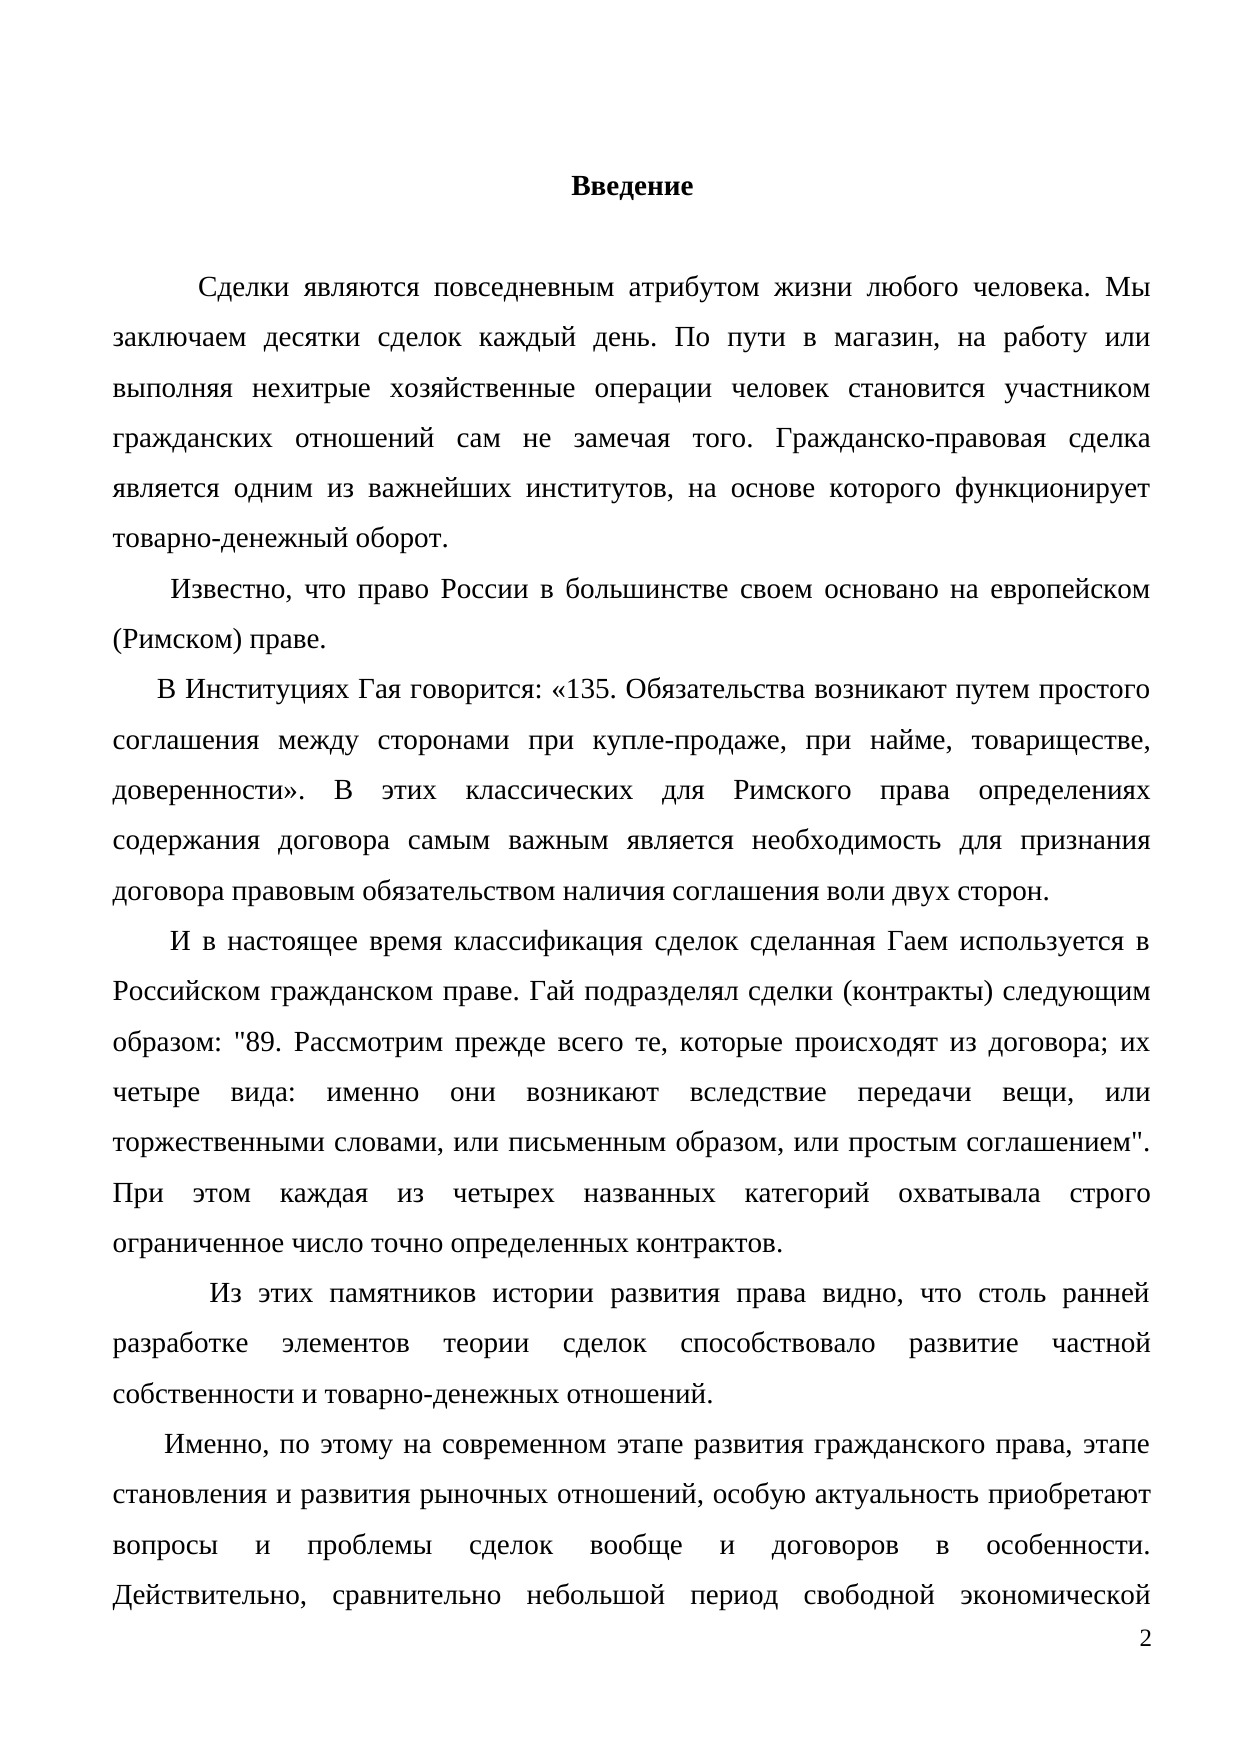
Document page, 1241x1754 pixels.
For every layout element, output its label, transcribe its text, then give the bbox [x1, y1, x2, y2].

text Сделки являются повседневным атрибутом жизни любого человека. Мы заключаем десятки сделок каждый день. По пути в магазин, на работу или выполняя нехитрые хозяйственные операции человек становится участником гражданских отношений сам не замечая того. Гражданско-правовая сделка является одним из важнейших институтов, на основе которого функционирует товарно-денежный оборот. [112, 269, 1152, 554]
text И в настоящее время классификация сделок сделанная Гаем используется в Российском гражданском праве. Гай подразделял сделки (контракты) следующим образом: "89. Рассмотрим прежде всего те, которые происходят из договора; их четыре вида: именно они возникают вследствие передачи вещи, или торжественными словами, или письменным образом, или простым соглашением". При этом каждая из четырех названных категорий охватывала строго ограниченное число точно определенных контрактов. [112, 923, 1152, 1258]
text В Институциях Гая говорится: «135. Обязательства возникают путем простого соглашения между сторонами при купле-продаже, при найме, товариществе, доверенности». В этих классических для Римского права определениях содержания договора самым важным является необходимость для признания договора правовым обязательством наличия соглашения воли двух сторон. [112, 672, 1152, 906]
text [112, 1426, 1152, 1611]
text Введение [112, 168, 1152, 202]
text Известно, что право России в большинстве своем основано на европейском (Римском) праве. [112, 571, 1152, 655]
text Из этих памятников истории развития права видно, что столь ранней разработке элементов теории сделок способствовало развитие частной собственности и товарно-денежных отношений. [112, 1275, 1152, 1409]
